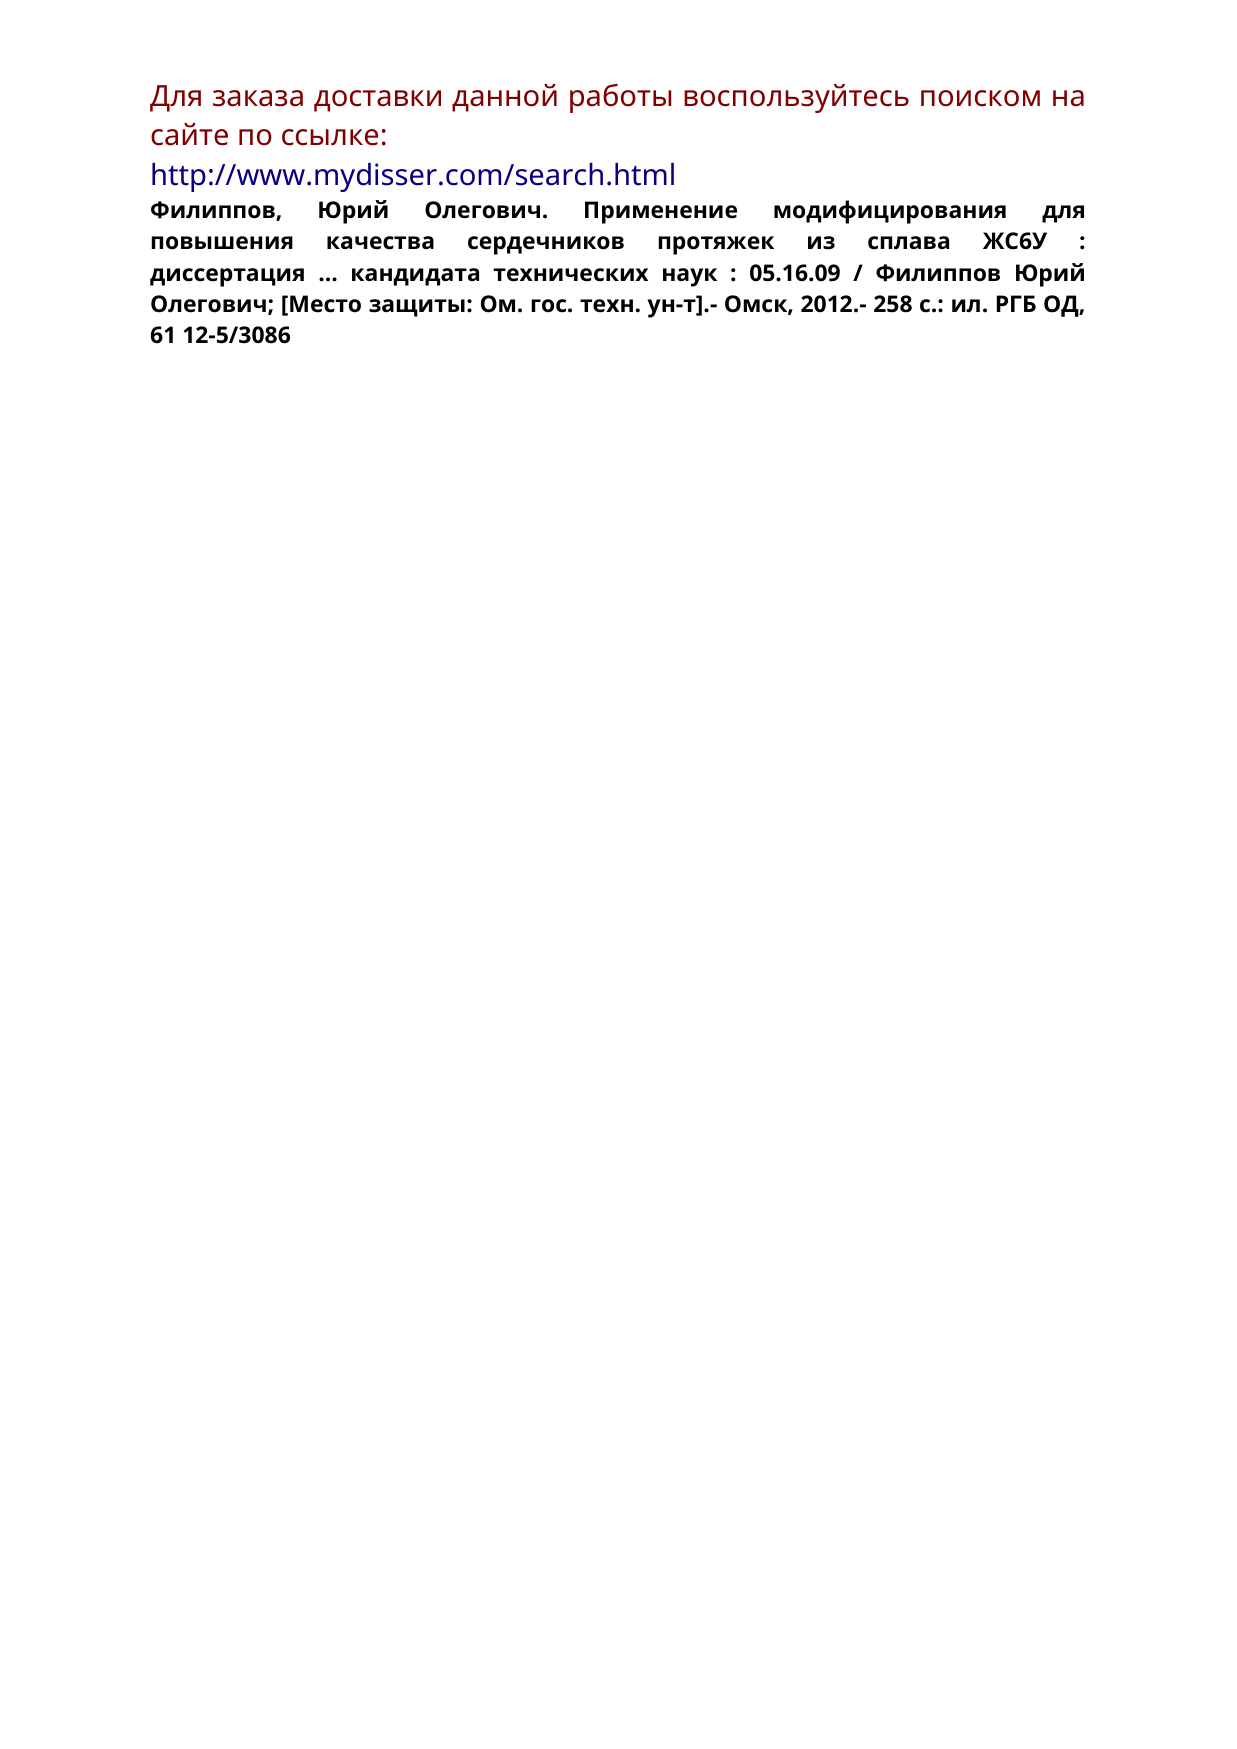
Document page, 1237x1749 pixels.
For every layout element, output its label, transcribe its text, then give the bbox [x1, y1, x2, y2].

text Филиппов, Юрий Олегович. Применение модифицирования для повышения качества сердечников протяжек из сплава ЖС6У : диссертация ... кандидата технических наук : 05.16.09 / Филиппов Юрий Олегович; [Место защиты: Ом. гос. техн. ун-т].- Омск, 2012.- 258 с.: ил. РГБ ОД, 61 12-5/3086 [150, 194, 1086, 350]
